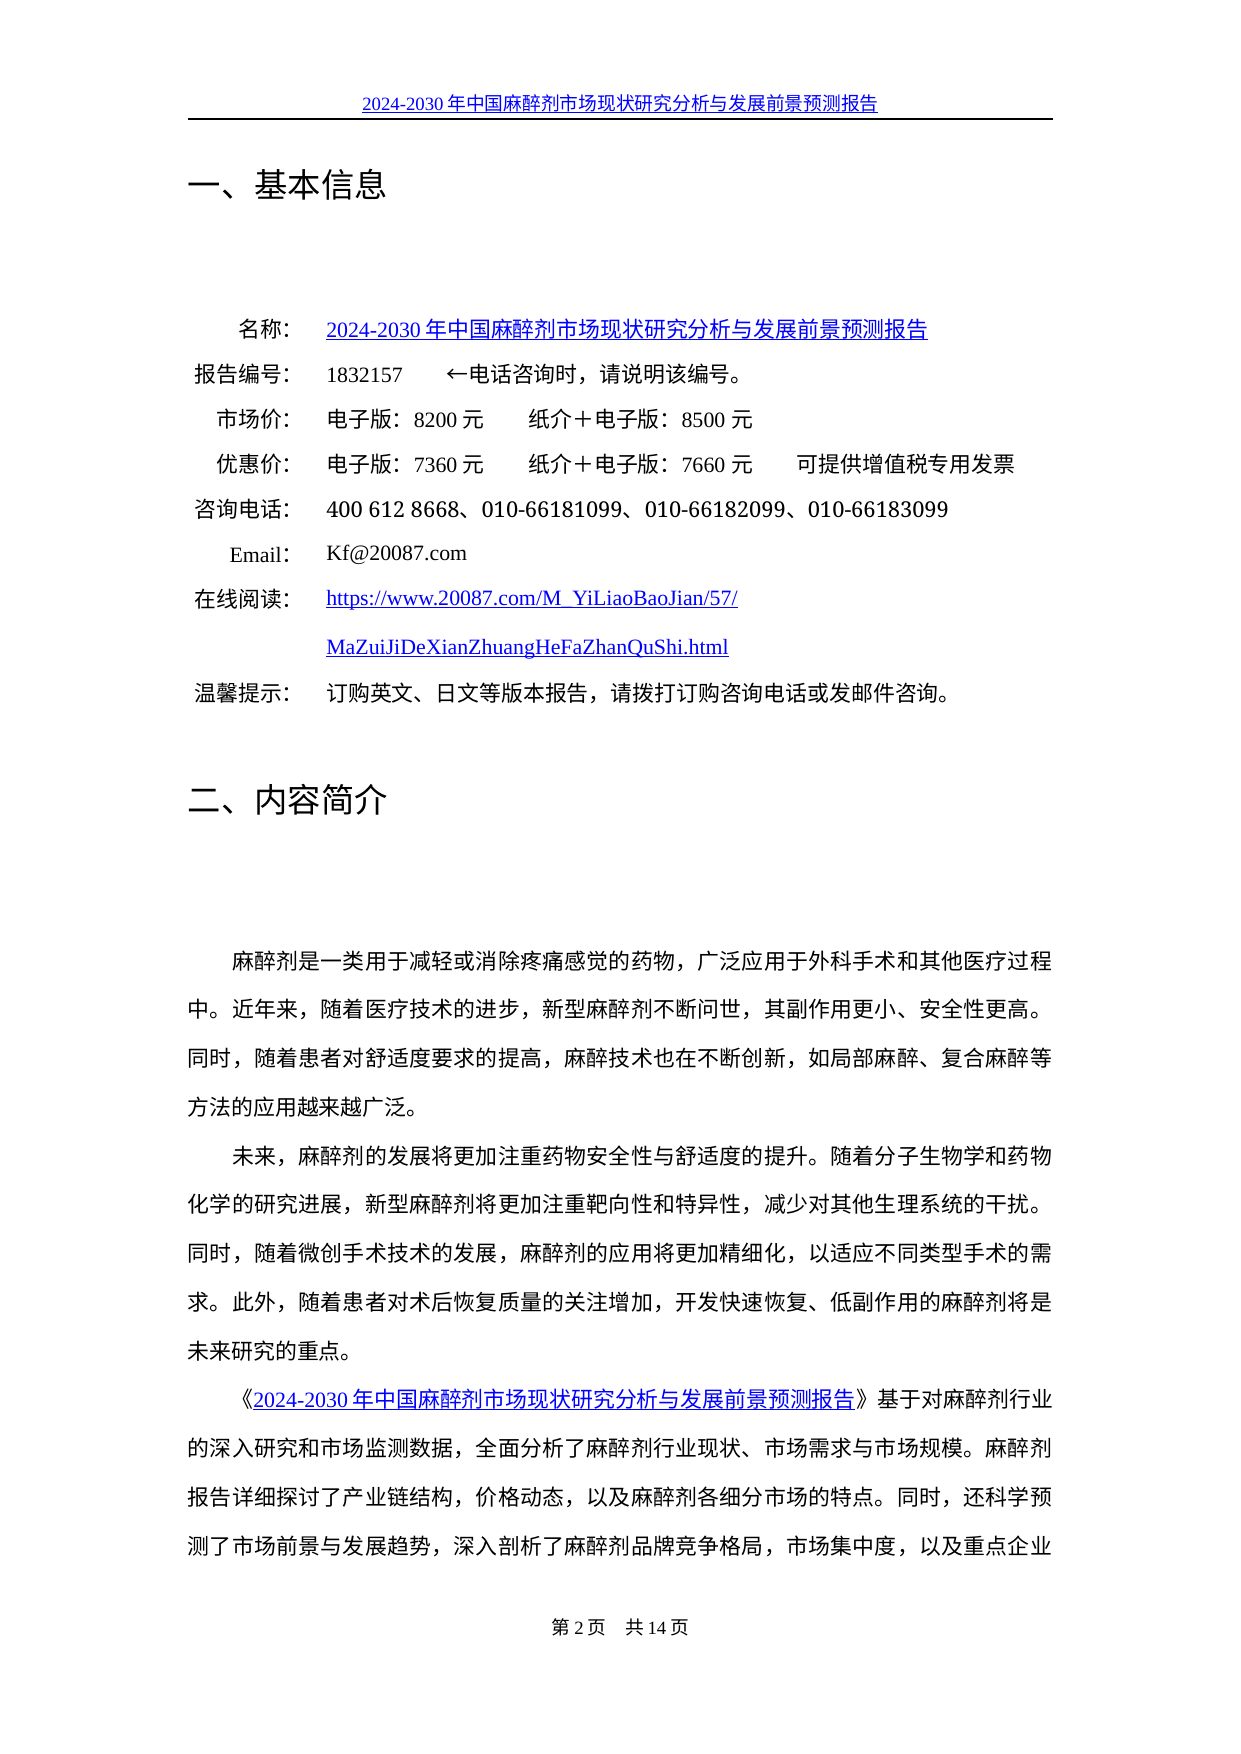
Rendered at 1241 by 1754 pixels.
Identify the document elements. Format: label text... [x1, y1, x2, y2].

table_cell 1832157 ←电话咨询时，请说明该编号。 [315, 357, 1073, 402]
table_cell 电子版：8200 元 纸介＋电子版：8500 元 [315, 402, 1073, 447]
table_cell Kf@20087.com [315, 537, 1073, 582]
title 二、内容简介 [187, 766, 1053, 831]
table_cell Email： [167, 537, 315, 582]
table_cell 报告编号： [167, 357, 315, 402]
table_cell 订购英文、日文等版本报告，请拨打订购咨询电话或发邮件咨询。 [315, 675, 1073, 720]
table_header 2024-2030年中国麻醉剂市场现状研究分析与发展前景预测报告 [315, 312, 1073, 357]
table_cell 市场价： [167, 402, 315, 447]
table_cell 电子版：7360 元 纸介＋电子版：7660 元 可提供增值税专用发票 [315, 447, 1073, 492]
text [187, 943, 1053, 1561]
table_cell 优惠价： [167, 447, 315, 492]
table_cell 在线阅读： [167, 582, 315, 675]
table_cell 400 612 8668、010-66181099、010-66182099、010-66183099 [315, 492, 1073, 537]
table_cell [315, 582, 1073, 675]
table_cell 温馨提示： [167, 675, 315, 720]
table_header 名称： [167, 312, 315, 357]
title 一、基本信息 [187, 150, 1053, 215]
table_cell 咨询电话： [167, 492, 315, 537]
